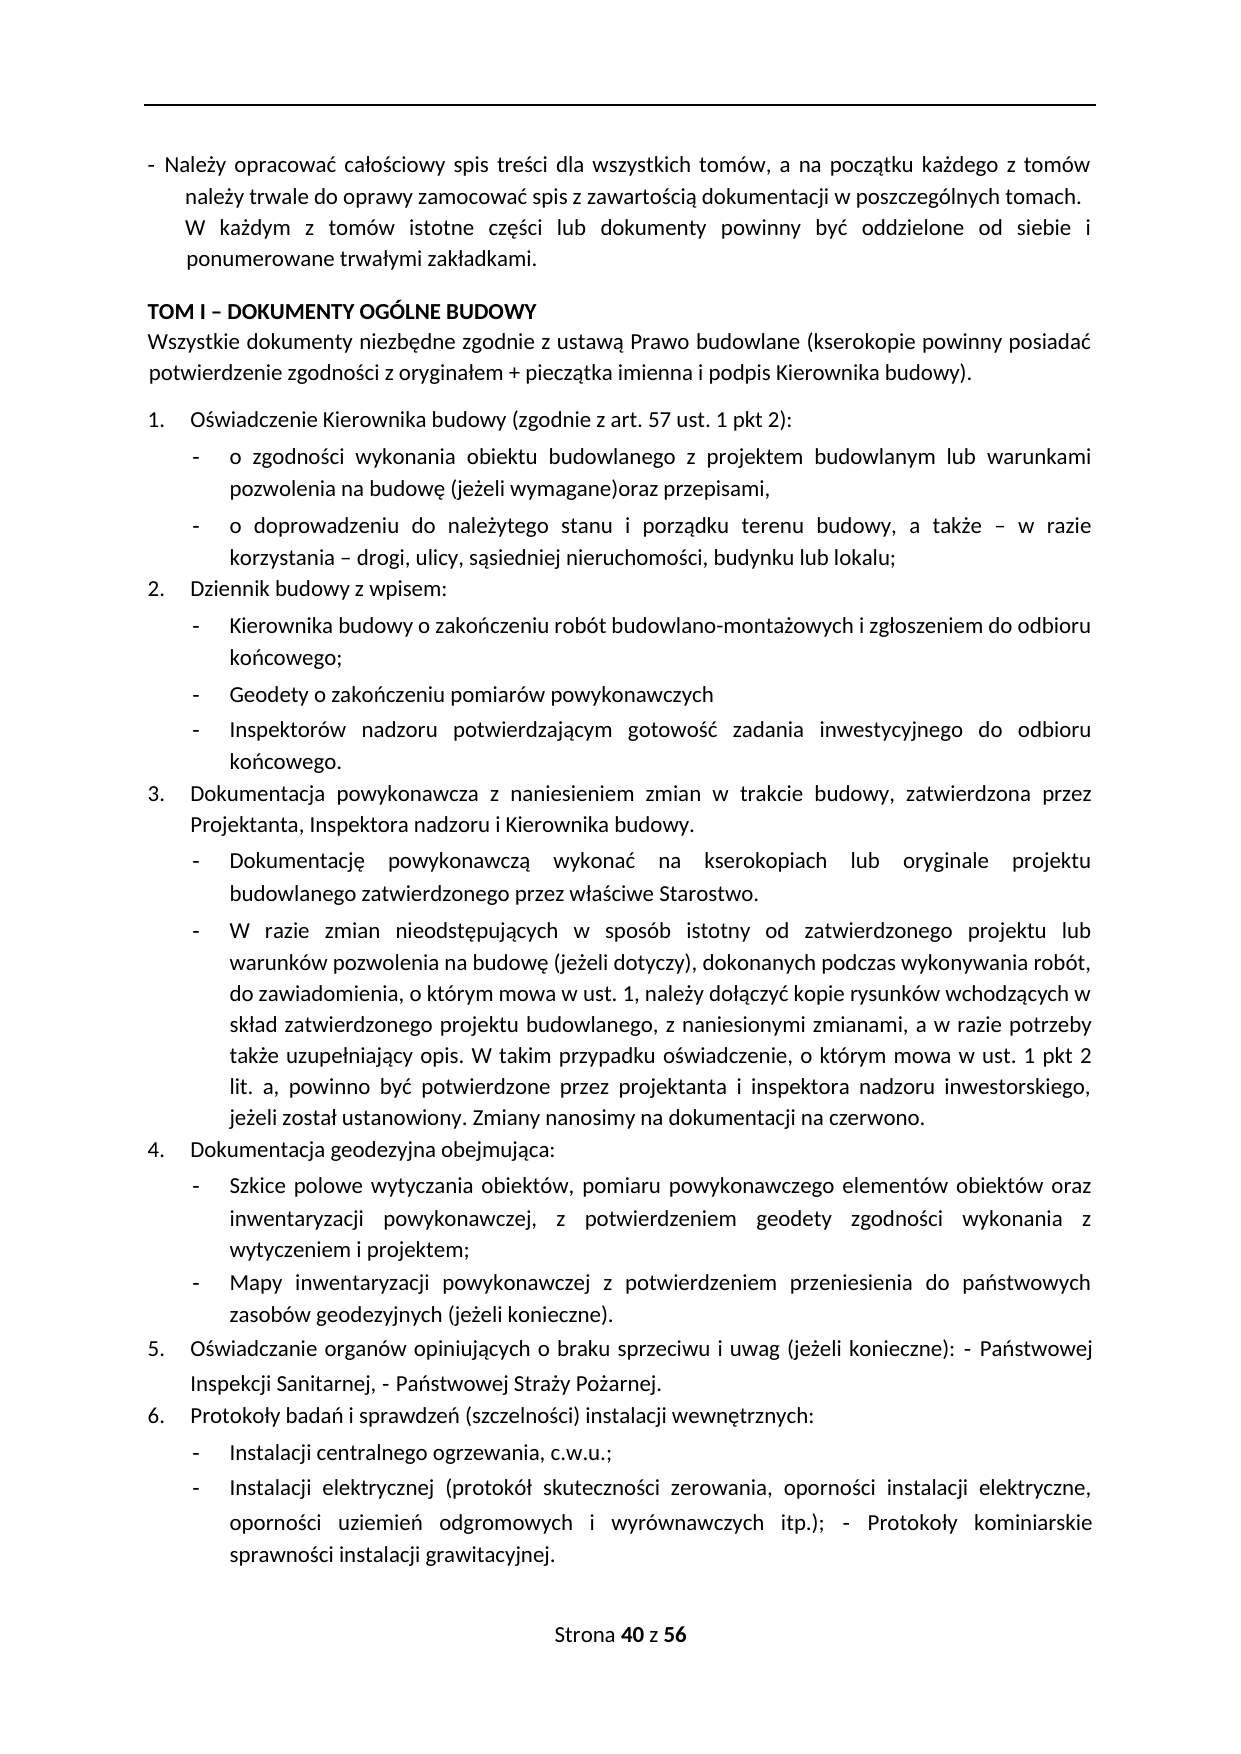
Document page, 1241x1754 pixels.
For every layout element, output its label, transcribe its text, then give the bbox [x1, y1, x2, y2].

text W każdym z tomów istotne części lub dokumenty powinny być oddzielone od siebie i ponumerowane trwałymi zakładkami. [185, 213, 1093, 272]
list Kierownika budowy o zakończeniu robót budowlano-montażowych i zgłoszeniem do odbioru końcowego; [192, 609, 1093, 671]
list Dziennik budowy z wpisem: [147, 574, 1093, 602]
list Protokoły badań i sprawdzeń (szczelności) instalacji wewnętrznych: [147, 1401, 1093, 1429]
text - Należy opracować całościowy spis treści dla wszystkich tomów, a na początku każdego z tomów należy trwale do oprawy zamocować spis z zawartością dokumentacji w poszczególnych tomach. [147, 148, 1093, 210]
text Wszystkie dokumenty niezbędne zgodnie z ustawą Prawo budowlane (kserokopie powinny posiadać potwierdzenie zgodności z oryginałem + pieczątka imienna i podpis Kierownika budowy). [147, 327, 1093, 386]
list Dokumentacja powykonawcza z naniesieniem zmian w trakcie budowy, zatwierdzona przez Projektanta, Inspektora nadzoru i Kierownika budowy. [147, 779, 1093, 838]
list Szkice polowe wytyczania obiektów, pomiaru powykonawczego elementów obiektów oraz inwentaryzacji powykonawczej, z potwierdzeniem geodety zgodności wykonania z wytyczeniem i projektem; [192, 1169, 1093, 1263]
list o zgodności wykonania obiektu budowlanego z projektem budowlanym lub warunkami pozwolenia na budowę (jeżeli wymagane)oraz przepisami, [192, 440, 1093, 502]
list Dokumentację powykonawczą wykonać na kserokopiach lub oryginale projektu budowlanego zatwierdzonego przez właściwe Starostwo. [192, 844, 1093, 907]
list Inspektorów nadzoru potwierdzającym gotowość zadania inwestycyjnego do odbioru końcowego. [192, 713, 1093, 775]
list Geodety o zakończeniu pomiarów powykonawczych [192, 678, 1093, 709]
list Dokumentacja geodezyjna obejmująca: [147, 1135, 1093, 1163]
list Oświadczenie Kierownika budowy (zgodnie z art. 57 ust. 1 pkt 2): [147, 405, 1093, 433]
list Oświadczanie organów opiniujących o braku sprzeciwu i uwag (jeżeli konieczne): - Państwowej Inspekcji Sanitarnej, - Państwowej Straży Pożarnej. [147, 1332, 1093, 1398]
list Instalacji elektrycznej (protokół skuteczności zerowania, oporności instalacji elektryczne, oporności uziemień odgromowych i wyrównawczych itp.); - Protokoły kominiarskie sprawności instalacji grawitacyjnej. [192, 1471, 1093, 1568]
list Mapy inwentaryzacji powykonawczej z potwierdzeniem przeniesienia do państwowych zasobów geodezyjnych (jeżeli konieczne). [192, 1266, 1093, 1328]
list W razie zmian nieodstępujących w sposób istotny od zatwierdzonego projektu lub warunków pozwolenia na budowę (jeżeli dotyczy), dokonanych podczas wykonywania robót, do zawiadomienia, o którym mowa w ust. 1, należy dołączyć kopie rysunków wchodzących w skład zatwierdzonego projektu budowlanego, z naniesionymi zmianami, a w razie potrzeby także uzupełniający opis. W takim przypadku oświadczenie, o którym mowa w ust. 1 pkt 2 lit. a, powinno być potwierdzone przez projektanta i inspektora nadzoru inwestorskiego, jeżeli został ustanowiony. Zmiany nanosimy na dokumentacji na czerwono. [192, 914, 1093, 1131]
text TOM I – DOKUMENTY OGÓLNE BUDOWY [147, 297, 1088, 325]
list Instalacji centralnego ogrzewania, c.w.u.; [192, 1436, 1093, 1467]
list o doprowadzeniu do należytego stanu i porządku terenu budowy, a także – w razie korzystania – drogi, ulicy, sąsiedniej nieruchomości, budynku lub lokalu; [192, 508, 1093, 571]
